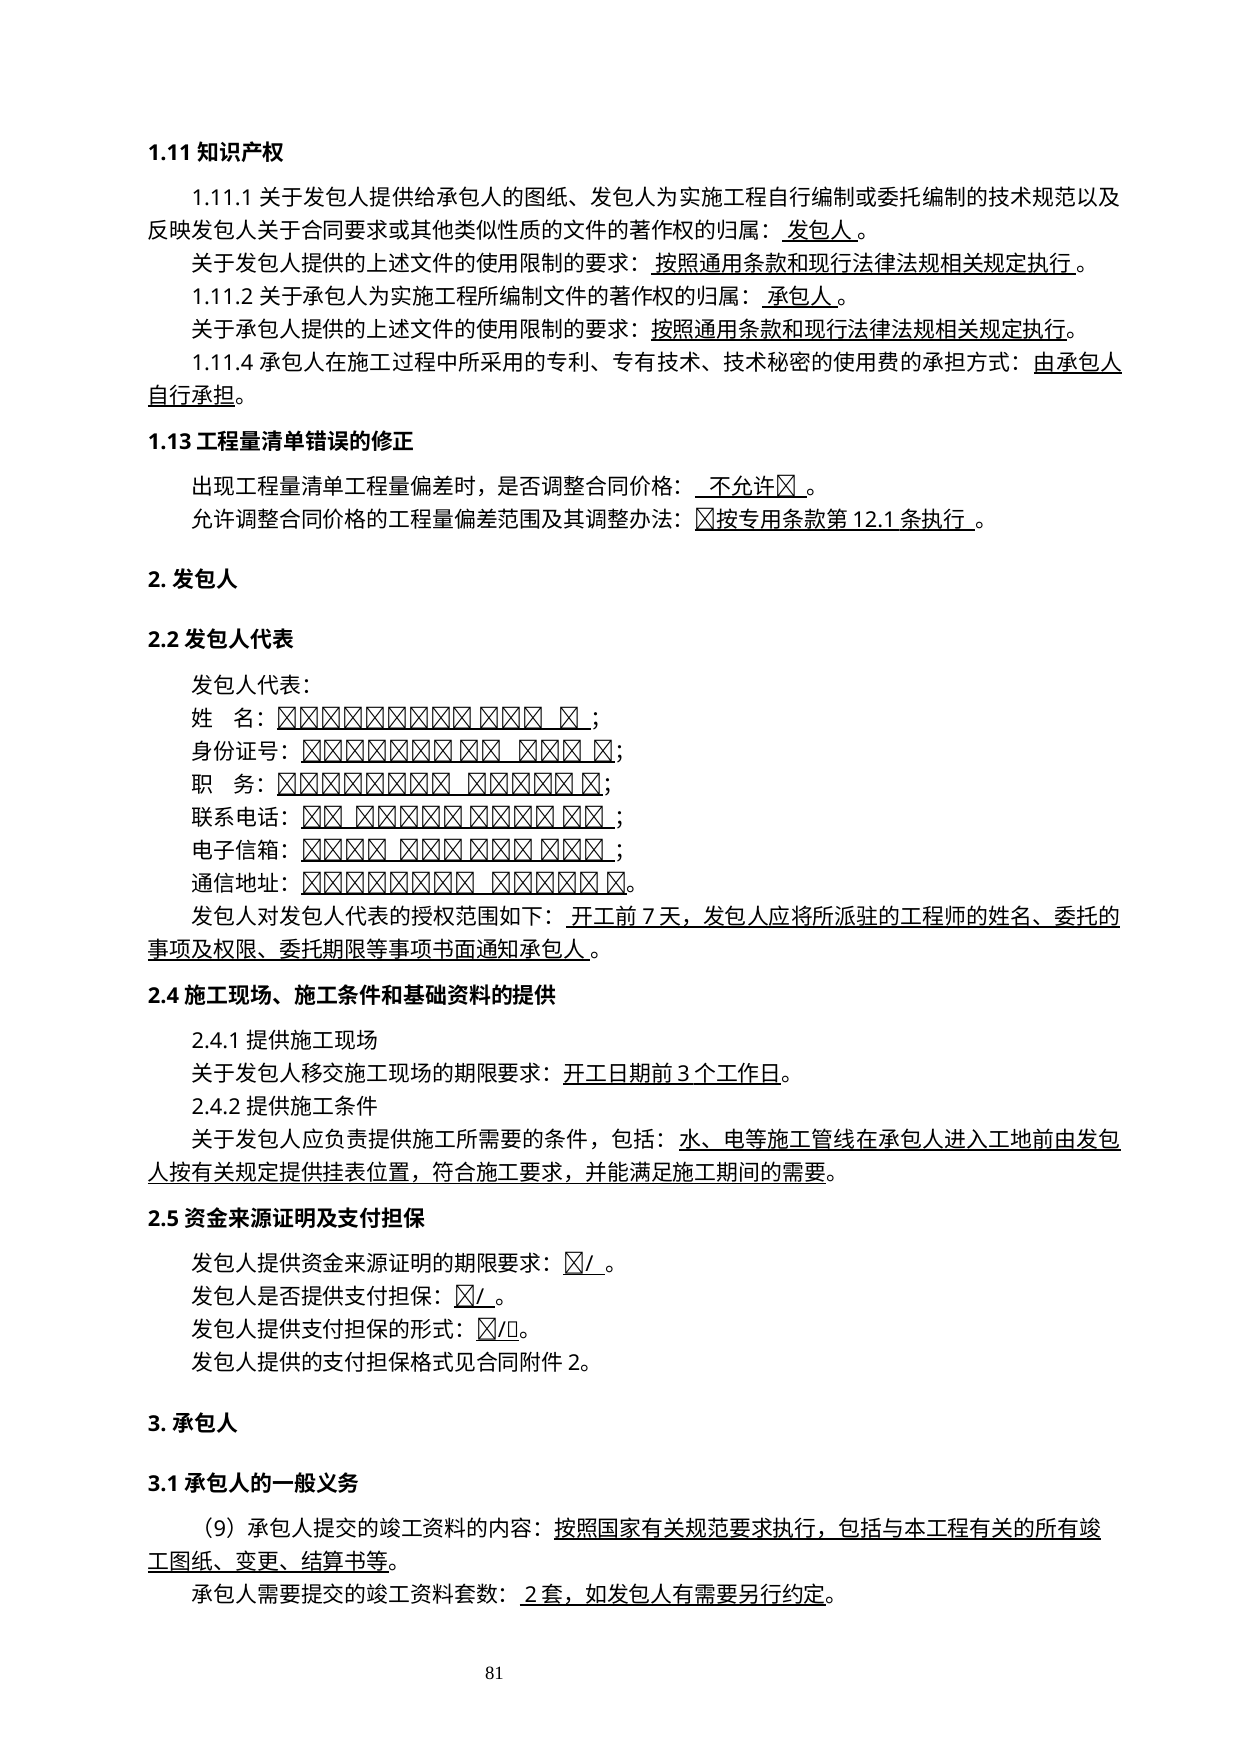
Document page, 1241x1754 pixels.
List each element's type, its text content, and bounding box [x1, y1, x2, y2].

text 身份证号：   ； [148, 733, 1122, 766]
text 发包人对发包人代表的授权范围如下： 开工前7天，发包人应将所派驻的工程师的姓名、委托的事项及权限、委托期限等事项书面通知承包人 。 [148, 898, 1122, 964]
text 3. 承包人 [148, 1405, 1122, 1438]
text 电子信箱：    ； [148, 832, 1122, 866]
text 发包人代表： [148, 667, 1122, 700]
text 1.11.4 承包人在施工过程中所采用的专利、专有技术、技术秘密的使用费的承担方式：由承包人自行承担。 [148, 344, 1122, 411]
text 2.4 施工现场、施工条件和基础资料的提供 [148, 977, 1122, 1010]
text 2.2 发包人代表 [148, 622, 1122, 655]
text 承包人需要提交的竣工资料套数： 2套，如发包人有需要另行约定。 [148, 1577, 1122, 1609]
text 1.11.1 关于发包人提供给承包人的图纸、发包人为实施工程自行编制或委托编制的技术规范以及反映发包人关于合同要求或其他类似性质的文件的著作权的归属： 发包人 。 [148, 179, 1122, 246]
text 关于发包人应负责提供施工所需要的条件，包括：水、电等施工管线在承包人进入工地前由发包人按有关规定提供挂表位置，符合施工要求，并能满足施工期间的需要。 [148, 1122, 1122, 1188]
text （9）承包人提交的竣工资料的内容：按照国家有关规范要求执行，包括与本工程有关的所有竣工图纸、变更、结算书等。 [148, 1511, 1122, 1577]
text 发包人提供资金来源证明的期限要求：/ 。 [148, 1246, 1122, 1279]
text 通信地址：  。 [148, 866, 1122, 898]
text 3.1 承包人的一般义务 [148, 1465, 1122, 1498]
text 2.5 资金来源证明及支付担保 [148, 1200, 1122, 1233]
text 职 务：  ； [148, 766, 1122, 799]
text 发包人提供支付担保的形式：/。 [148, 1312, 1122, 1345]
text 2.4.1 提供施工现场 [148, 1023, 1122, 1056]
text 发包人提供的支付担保格式见合同附件2。 [148, 1345, 1122, 1378]
text 联系电话：    ； [148, 799, 1122, 832]
text 允许调整合同价格的工程量偏差范围及其调整办法：按专用条款第12.1条执行 。 [148, 502, 1122, 535]
text 出现工程量清单工程量偏差时，是否调整合同价格： 不允许 。 [148, 469, 1122, 502]
text 1.11.2 关于承包人为实施工程所编制文件的著作权的归属： 承包人 。 [148, 278, 1122, 312]
text 关于发包人提供的上述文件的使用限制的要求： 按照通用条款和现行法律法规相关规定执行 。 [148, 246, 1122, 278]
text 发包人是否提供支付担保：/ 。 [148, 1279, 1122, 1312]
text 2. 发包人 [148, 562, 1122, 595]
text 1.11 知识产权 [148, 134, 1122, 167]
text 关于发包人移交施工现场的期限要求：开工日期前3个工作日。 [148, 1056, 1122, 1089]
text 2.4.2 提供施工条件 [148, 1089, 1122, 1122]
text 姓 名：   ； [148, 700, 1122, 733]
text 1.13工程量清单错误的修正 [148, 423, 1122, 456]
text 关于承包人提供的上述文件的使用限制的要求：按照通用条款和现行法律法规相关规定执行。 [148, 312, 1122, 344]
